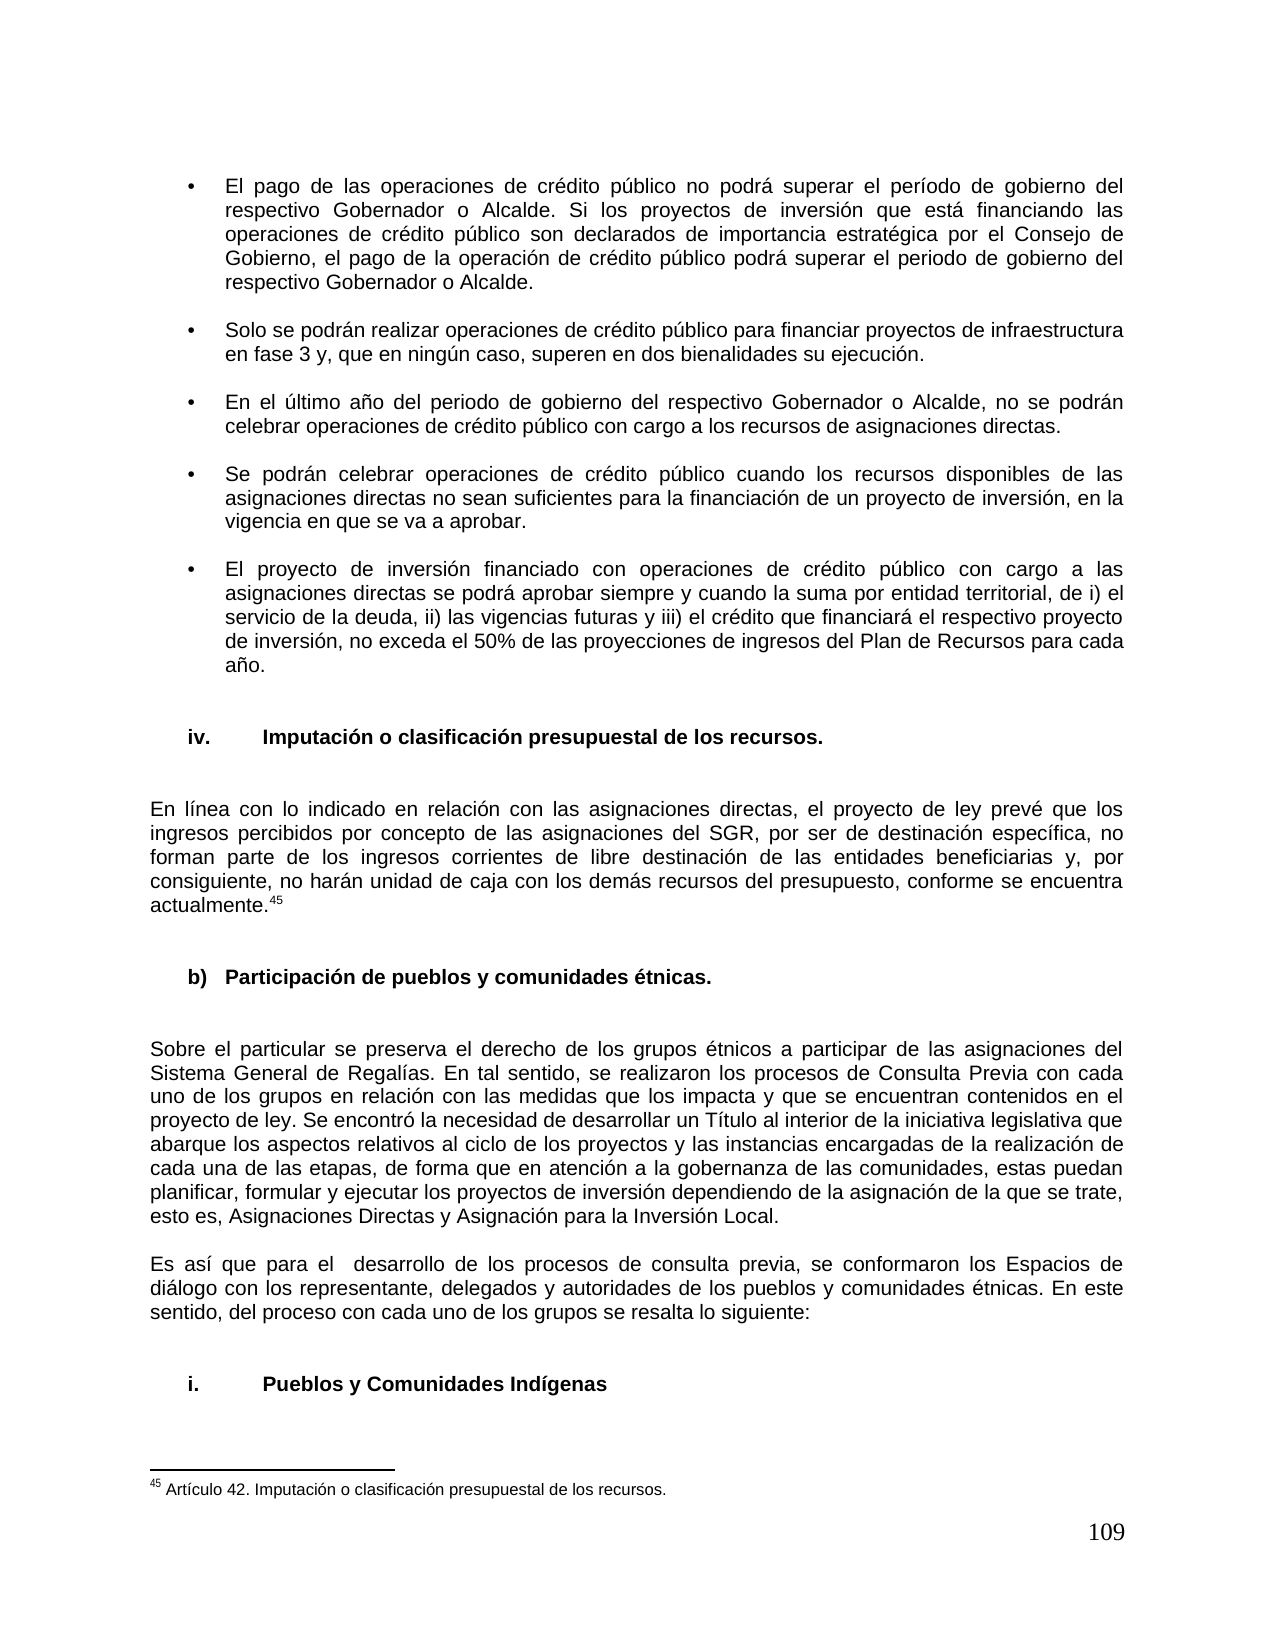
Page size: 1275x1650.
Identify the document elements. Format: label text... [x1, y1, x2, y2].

list En el último año del periodo de gobierno del respectivo Gobernador o Alcalde, no se podrán celebrar operaciones de crédito público con cargo a los recursos de asignaciones directas. [187, 389, 1125, 437]
list Imputación o clasificación presupuestal de los recursos. [187, 725, 1125, 749]
list El proyecto de inversión financiado con operaciones de crédito público con cargo a las asignaciones directas se podrá aprobar siempre y cuando la suma por entidad territorial, de i) el servicio de la deuda, ii) las vigencias futuras y iii) el crédito que financiará el respectivo proyecto de inversión, no exceda el 50% de las proyecciones de ingresos del Plan de Recursos para cada año. [187, 557, 1125, 677]
text Sobre el particular se preserva el derecho de los grupos étnicos a participar de las asignaciones del Sistema General de Regalías. En tal sentido, se realizaron los procesos de Consulta Previa con cada uno de los grupos en relación con las medidas que los impacta y que se encuentran contenidos en el proyecto de ley. Se encontró la necesidad de desarrollar un Título al interior de la iniciativa legislativa que abarque los aspectos relativos al ciclo de los proyectos y las instancias encargadas de la realización de cada una de las etapas, de forma que en atención a la gobernanza de las comunidades, estas puedan planificar, formular y ejecutar los proyectos de inversión dependiendo de la asignación de la que se trate, esto es, Asignaciones Directas y Asignación para la Inversión Local. [150, 1036, 1125, 1228]
list Pueblos y Comunidades Indígenas [187, 1372, 1125, 1396]
text En línea con lo indicado en relación con las asignaciones directas, el proyecto de ley prevé que los ingresos percibidos por concepto de las asignaciones del SGR, por ser de destinación específica, no forman parte de los ingresos corrientes de libre destinación de las entidades beneficiarias y, por consiguiente, no harán unidad de caja con los demás recursos del presupuesto, conforme se encuentra actualmente. [150, 797, 1125, 917]
list El pago de las operaciones de crédito público no podrá superar el período de gobierno del respectivo Gobernador o Alcalde. Si los proyectos de inversión que está financiando las operaciones de crédito público son declarados de importancia estratégica por el Consejo de Gobierno, el pago de la operación de crédito público podrá superar el periodo de gobierno del respectivo Gobernador o Alcalde. [187, 174, 1125, 294]
list Solo se podrán realizar operaciones de crédito público para financiar proyectos de infraestructura en fase 3 y, que en ningún caso, superen en dos bienalidades su ejecución. [187, 318, 1125, 366]
list Participación de pueblos y comunidades étnicas. [187, 964, 1125, 988]
list Se podrán celebrar operaciones de crédito público cuando los recursos disponibles de las asignaciones directas no sean suficientes para la financiación de un proyecto de inversión, en la vigencia en que se va a aprobar. [187, 461, 1125, 533]
text Es así que para el desarrollo de los procesos de consulta previa, se conformaron los Espacios de diálogo con los representante, delegados y autoridades de los pueblos y comunidades étnicas. En este sentido, del proceso con cada uno de los grupos se resalta lo siguiente: [150, 1252, 1125, 1324]
